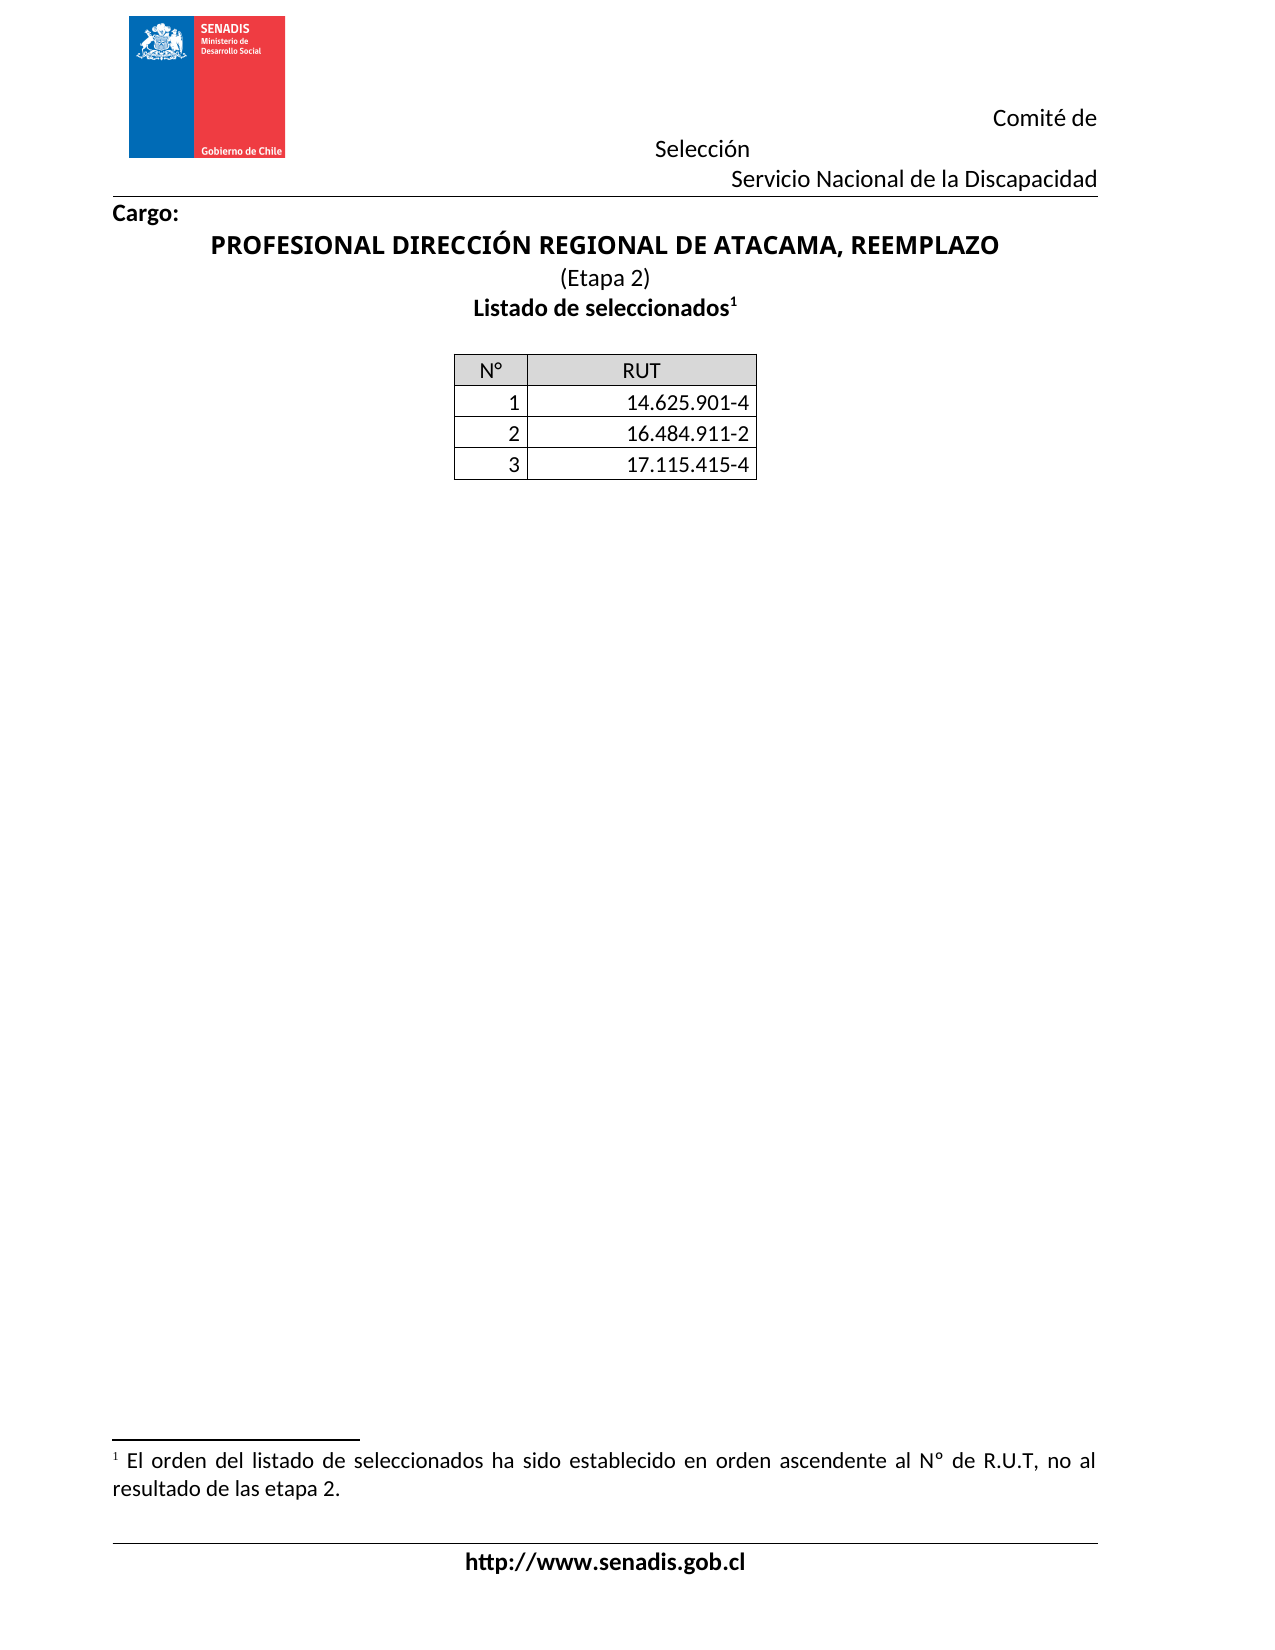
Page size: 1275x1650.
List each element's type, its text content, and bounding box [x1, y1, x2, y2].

text (Etapa 2) [112, 262, 1098, 292]
table_header N° [455, 355, 527, 385]
table_cell 16.484.911-2 [528, 417, 756, 447]
text PROFESIONAL DIRECCIÓN REGIONAL DE ATACAMA, REEMPLAZO [112, 228, 1098, 262]
table_header RUT [528, 355, 756, 385]
table_cell 17.115.415-4 [528, 448, 756, 478]
table_cell 2 [455, 417, 527, 447]
table_cell 1 [455, 386, 527, 416]
text Cargo: [112, 197, 1098, 228]
picture [129, 16, 285, 157]
text Listado de seleccionados [112, 292, 1098, 323]
table_cell 3 [455, 448, 527, 478]
table_cell 14.625.901-4 [528, 386, 756, 416]
